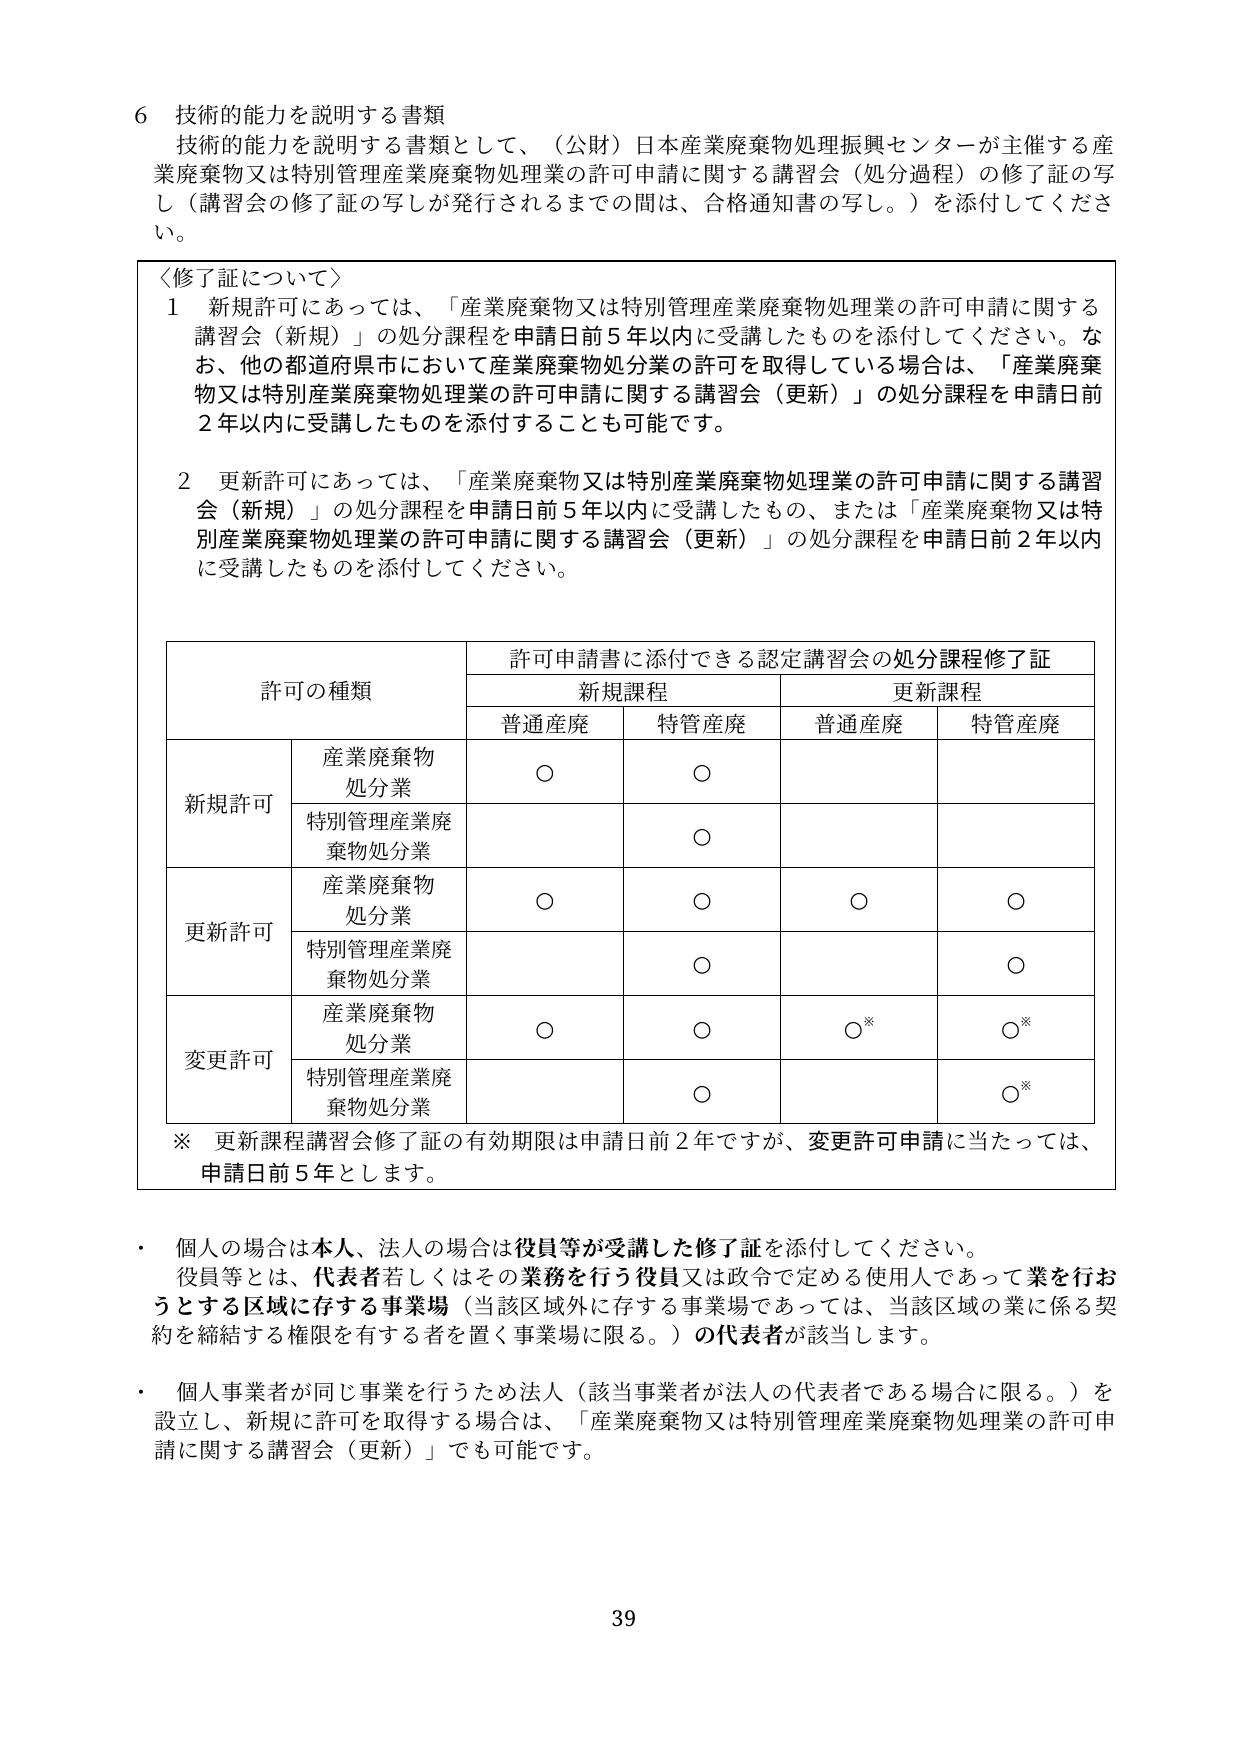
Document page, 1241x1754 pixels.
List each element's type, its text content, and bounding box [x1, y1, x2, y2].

text 技術的能力を説明する書類として、（公財）日本産業廃棄物処理振興センターが主催する産業廃棄物又は特別管理産業廃棄物処理業の許可申請に関する講習会（処分過程）の修了証の写し（講習会の修了証の写しが発行されるまでの間は、合格通知書の写し。）を添付してください。 [130, 130, 1117, 247]
text 役員等とは、代表者若しくはその業務を行う役員又は政令で定める使用人であって業を行おうとする区域に存する事業場（当該区域外に存する事業場であっては、当該区域の業に係る契約を締結する権限を有する者を置く事業場に限る。）の代表者が該当します。 [130, 1263, 1117, 1349]
text ６ 技術的能力を説明する書類 [130, 100, 1117, 130]
text ・ 個人の場合は本人、法人の場合は役員等が受講した修了証を添付してください。 [130, 1234, 1117, 1263]
text ・ 個人事業者が同じ事業を行うため法人（該当事業者が法人の代表者である場合に限る。）を設立し、新規に許可を取得する場合は、「産業廃棄物又は特別管理産業廃棄物処理業の許可申請に関する講習会（更新）」でも可能です。 [130, 1378, 1117, 1464]
